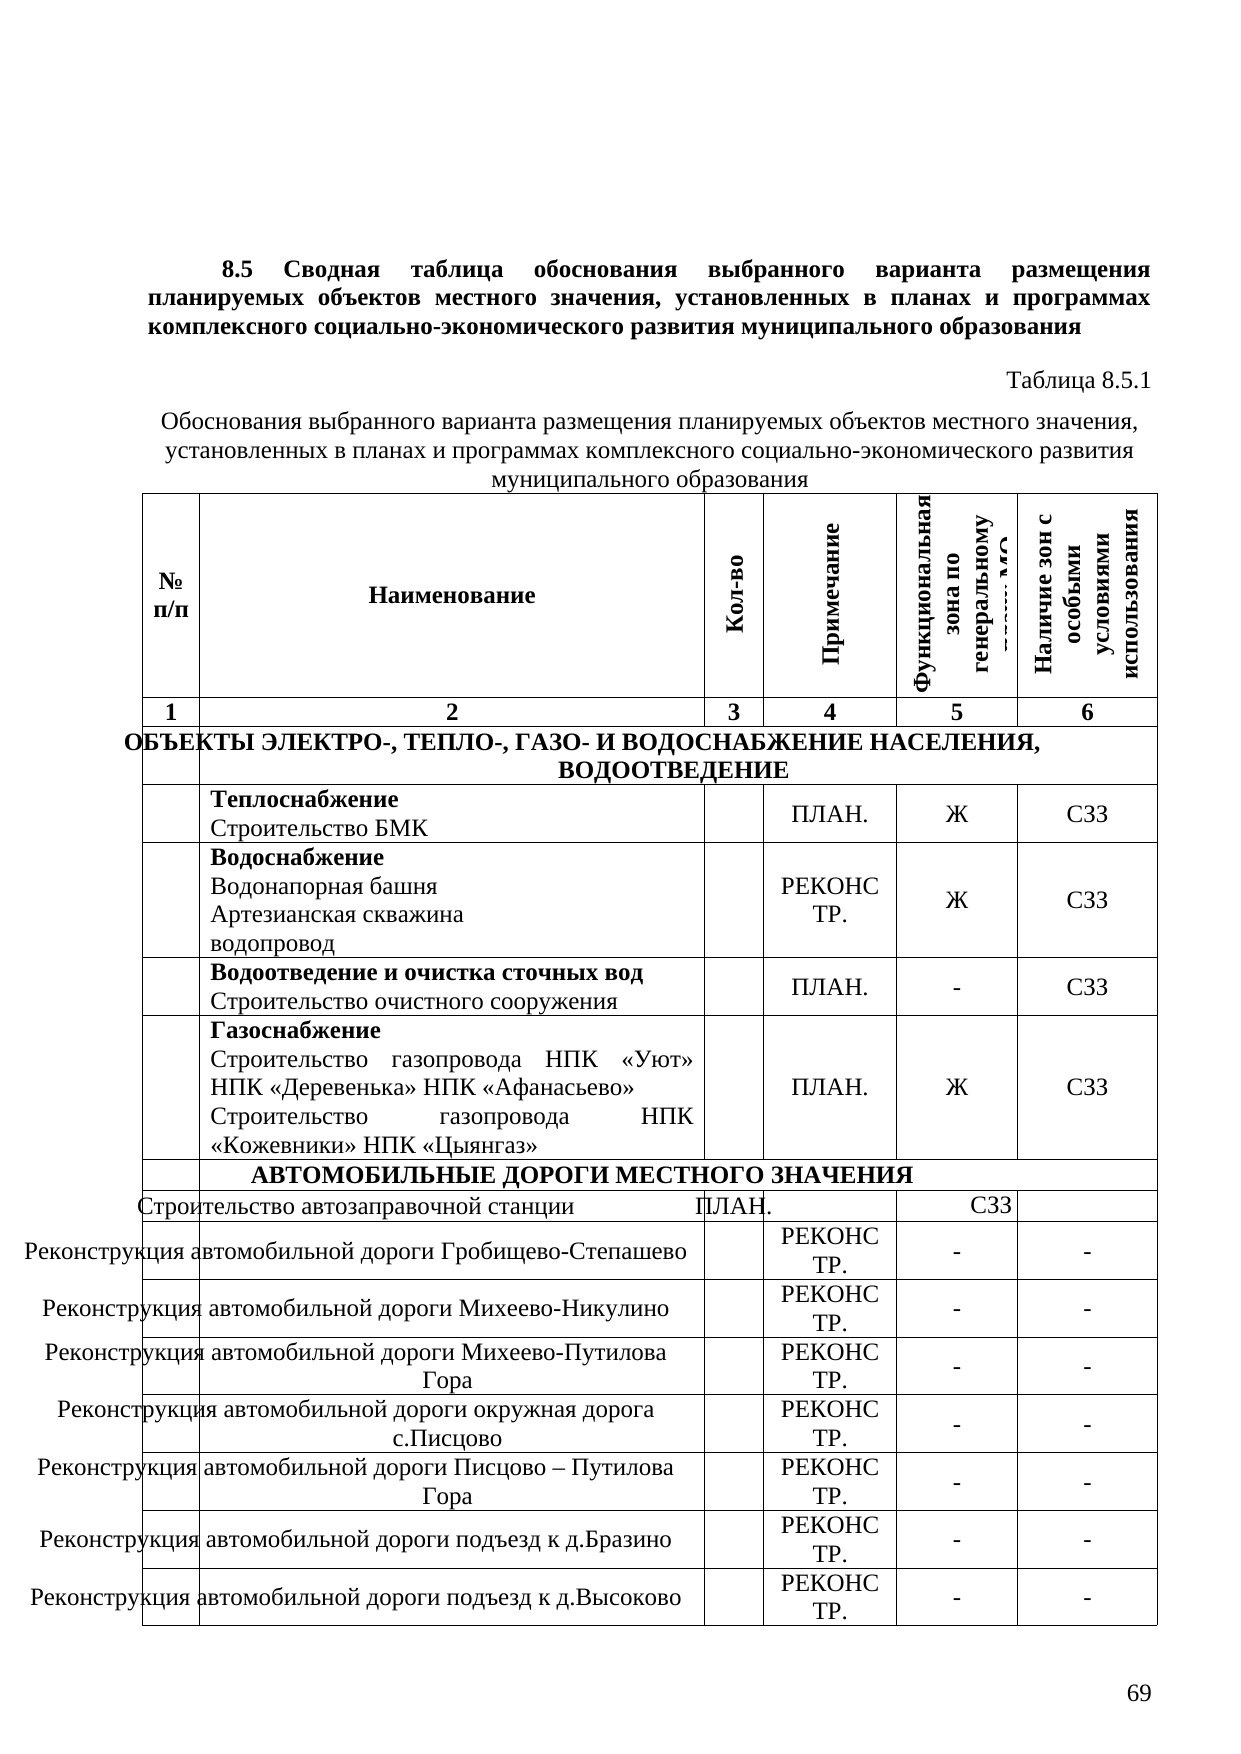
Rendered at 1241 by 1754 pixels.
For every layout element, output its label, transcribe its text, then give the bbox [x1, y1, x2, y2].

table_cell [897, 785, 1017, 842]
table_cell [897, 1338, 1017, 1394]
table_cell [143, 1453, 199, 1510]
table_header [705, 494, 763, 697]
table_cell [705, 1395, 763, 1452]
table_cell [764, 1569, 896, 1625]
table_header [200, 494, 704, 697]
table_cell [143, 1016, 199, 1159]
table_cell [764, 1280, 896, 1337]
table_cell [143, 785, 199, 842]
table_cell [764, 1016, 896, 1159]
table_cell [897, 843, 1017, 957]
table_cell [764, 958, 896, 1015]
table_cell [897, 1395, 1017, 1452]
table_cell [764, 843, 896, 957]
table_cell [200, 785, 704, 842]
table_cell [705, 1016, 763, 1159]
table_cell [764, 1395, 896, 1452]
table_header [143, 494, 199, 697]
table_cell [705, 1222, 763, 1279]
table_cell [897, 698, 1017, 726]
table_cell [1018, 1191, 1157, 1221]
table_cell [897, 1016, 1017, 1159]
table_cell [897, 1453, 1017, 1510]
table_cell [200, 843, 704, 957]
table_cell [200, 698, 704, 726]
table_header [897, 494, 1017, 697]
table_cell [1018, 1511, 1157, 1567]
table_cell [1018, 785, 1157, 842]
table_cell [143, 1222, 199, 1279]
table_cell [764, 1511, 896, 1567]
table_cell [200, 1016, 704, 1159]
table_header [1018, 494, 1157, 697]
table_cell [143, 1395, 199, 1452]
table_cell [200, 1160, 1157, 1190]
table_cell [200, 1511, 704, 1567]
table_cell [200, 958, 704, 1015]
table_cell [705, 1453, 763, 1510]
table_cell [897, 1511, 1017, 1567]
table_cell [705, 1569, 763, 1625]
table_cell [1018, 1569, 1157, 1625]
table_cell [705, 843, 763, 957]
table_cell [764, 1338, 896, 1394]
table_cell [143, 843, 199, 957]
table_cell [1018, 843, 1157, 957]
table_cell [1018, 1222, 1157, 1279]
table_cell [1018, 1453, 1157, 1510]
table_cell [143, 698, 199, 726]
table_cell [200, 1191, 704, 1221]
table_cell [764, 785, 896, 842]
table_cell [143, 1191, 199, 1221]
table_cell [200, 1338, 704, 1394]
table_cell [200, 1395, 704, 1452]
subtitle 8.5 Сводная таблица обоснования выбранного варианта размещения планируемых объектов местного значения, установленных в планах и программах комплексного социально-экономического развития муниципального образования [148, 254, 1152, 340]
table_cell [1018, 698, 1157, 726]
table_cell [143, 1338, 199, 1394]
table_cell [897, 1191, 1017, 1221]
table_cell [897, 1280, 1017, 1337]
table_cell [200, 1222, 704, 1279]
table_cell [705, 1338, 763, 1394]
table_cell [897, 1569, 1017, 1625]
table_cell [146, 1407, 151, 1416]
subtitle Таблица 8.5.1 [148, 365, 1152, 394]
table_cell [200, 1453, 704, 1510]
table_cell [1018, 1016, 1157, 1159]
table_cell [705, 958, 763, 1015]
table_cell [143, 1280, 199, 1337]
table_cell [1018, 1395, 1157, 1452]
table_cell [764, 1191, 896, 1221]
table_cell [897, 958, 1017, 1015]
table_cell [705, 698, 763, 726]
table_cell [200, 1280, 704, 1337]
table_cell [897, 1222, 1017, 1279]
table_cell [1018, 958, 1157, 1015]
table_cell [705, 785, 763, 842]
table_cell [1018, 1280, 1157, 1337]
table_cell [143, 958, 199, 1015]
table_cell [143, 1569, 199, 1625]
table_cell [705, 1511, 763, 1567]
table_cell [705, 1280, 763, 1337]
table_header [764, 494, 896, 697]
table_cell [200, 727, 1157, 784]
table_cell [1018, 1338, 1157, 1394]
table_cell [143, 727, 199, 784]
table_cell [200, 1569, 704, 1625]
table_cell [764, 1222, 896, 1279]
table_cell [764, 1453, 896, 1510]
text Обоснования выбранного варианта размещения планируемых объектов местного значения, установленных в планах и программах комплексного социально-экономического развития муниципального образования [148, 406, 1152, 492]
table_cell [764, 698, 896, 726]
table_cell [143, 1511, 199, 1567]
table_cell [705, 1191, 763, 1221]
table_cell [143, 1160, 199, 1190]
